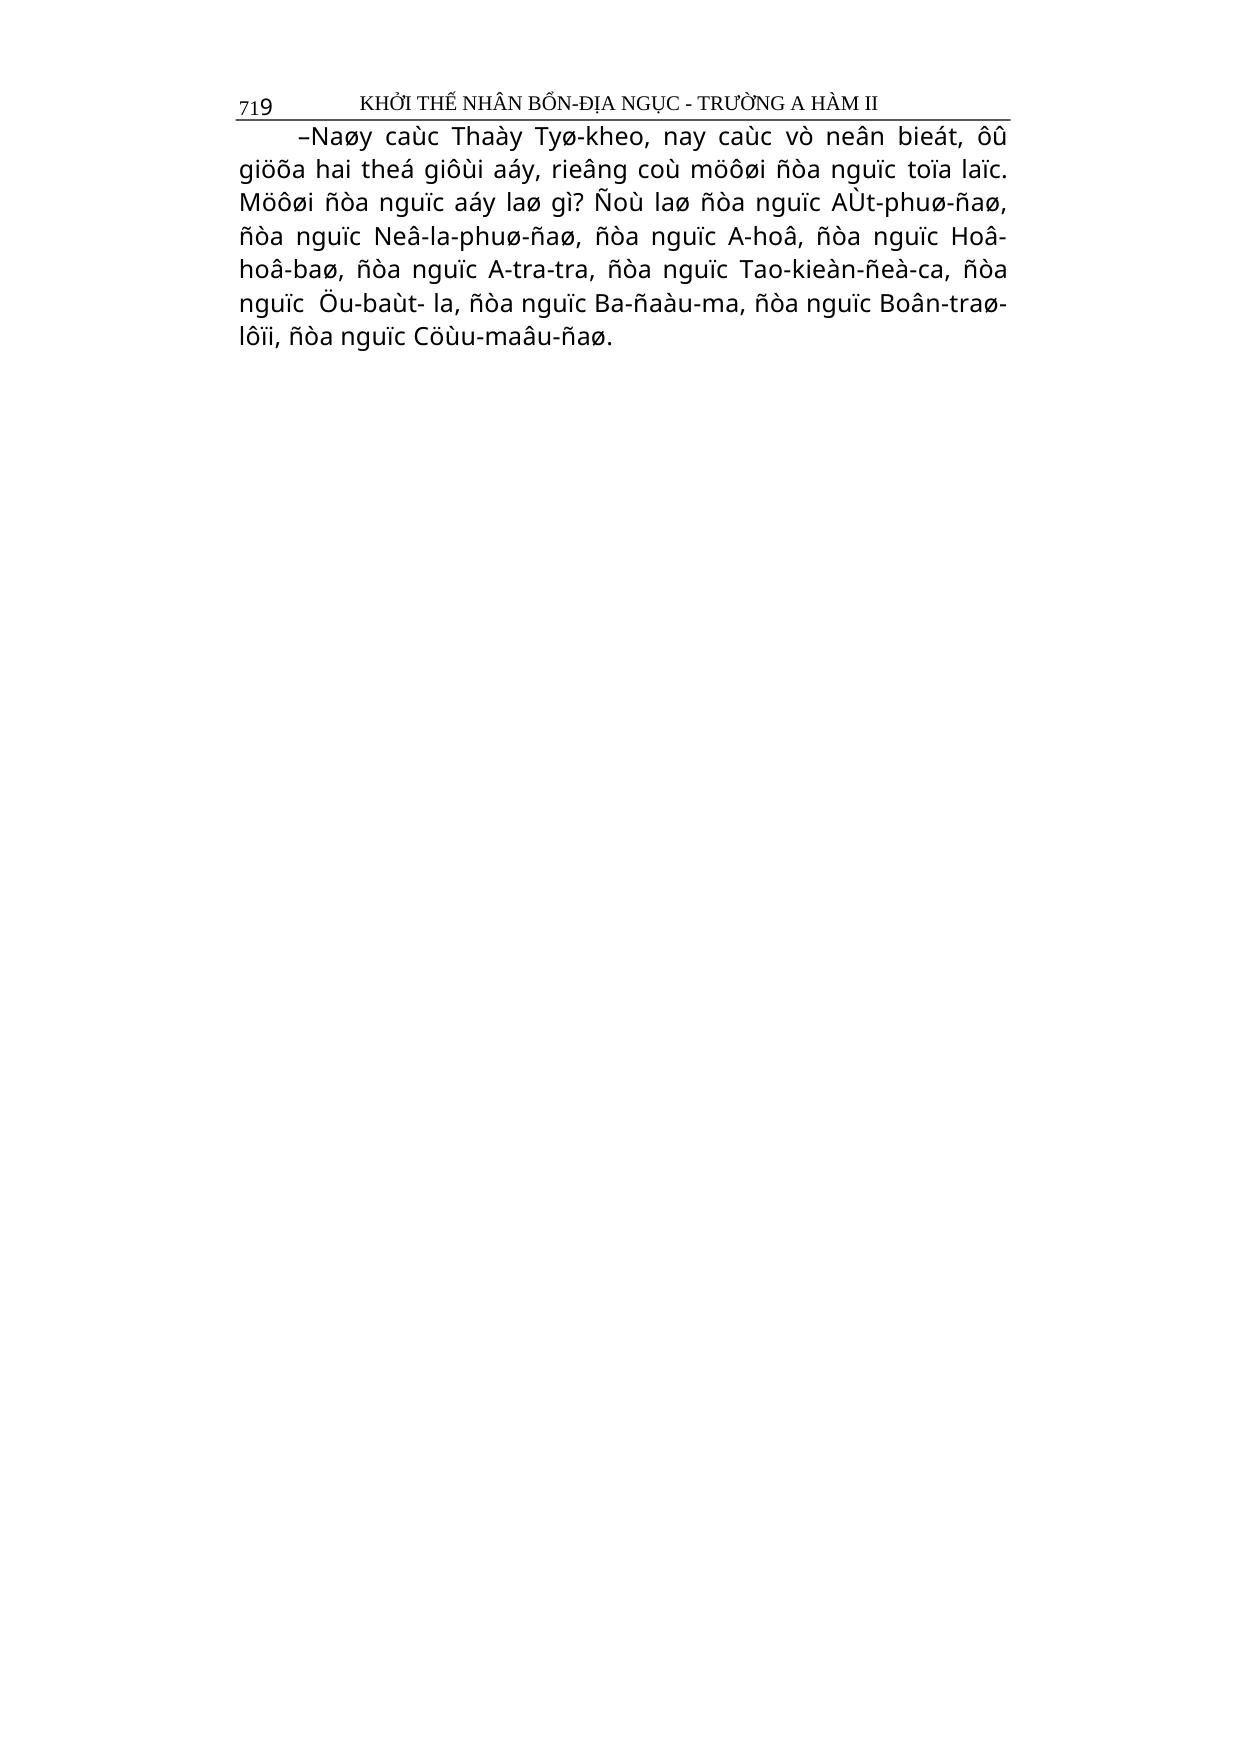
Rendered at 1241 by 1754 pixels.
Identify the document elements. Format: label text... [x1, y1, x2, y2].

text –Naøy caùc Thaày Tyø-kheo, nay caùc vò neân bieát, ôû giöõa hai theá giôùi aáy, rieâng coù möôøi ñòa nguïc toïa laïc. Möôøi ñòa nguïc aáy laø gì? Ñoù laø ñòa nguïc AÙt-phuø-ñaø, ñòa nguïc Neâ-la-phuø-ñaø, ñòa nguïc A-hoâ, ñòa nguïc Hoâ- hoâ-baø, ñòa nguïc A-tra-tra, ñòa nguïc Tao-kieàn-ñeà-ca, ñòa nguïc Öu-baùt- la, ñòa nguïc Ba-ñaàu-ma, ñòa nguïc Boân-traø-lôïi, ñòa nguïc Cöùu-maâu-ñaø. [239, 119, 1008, 353]
